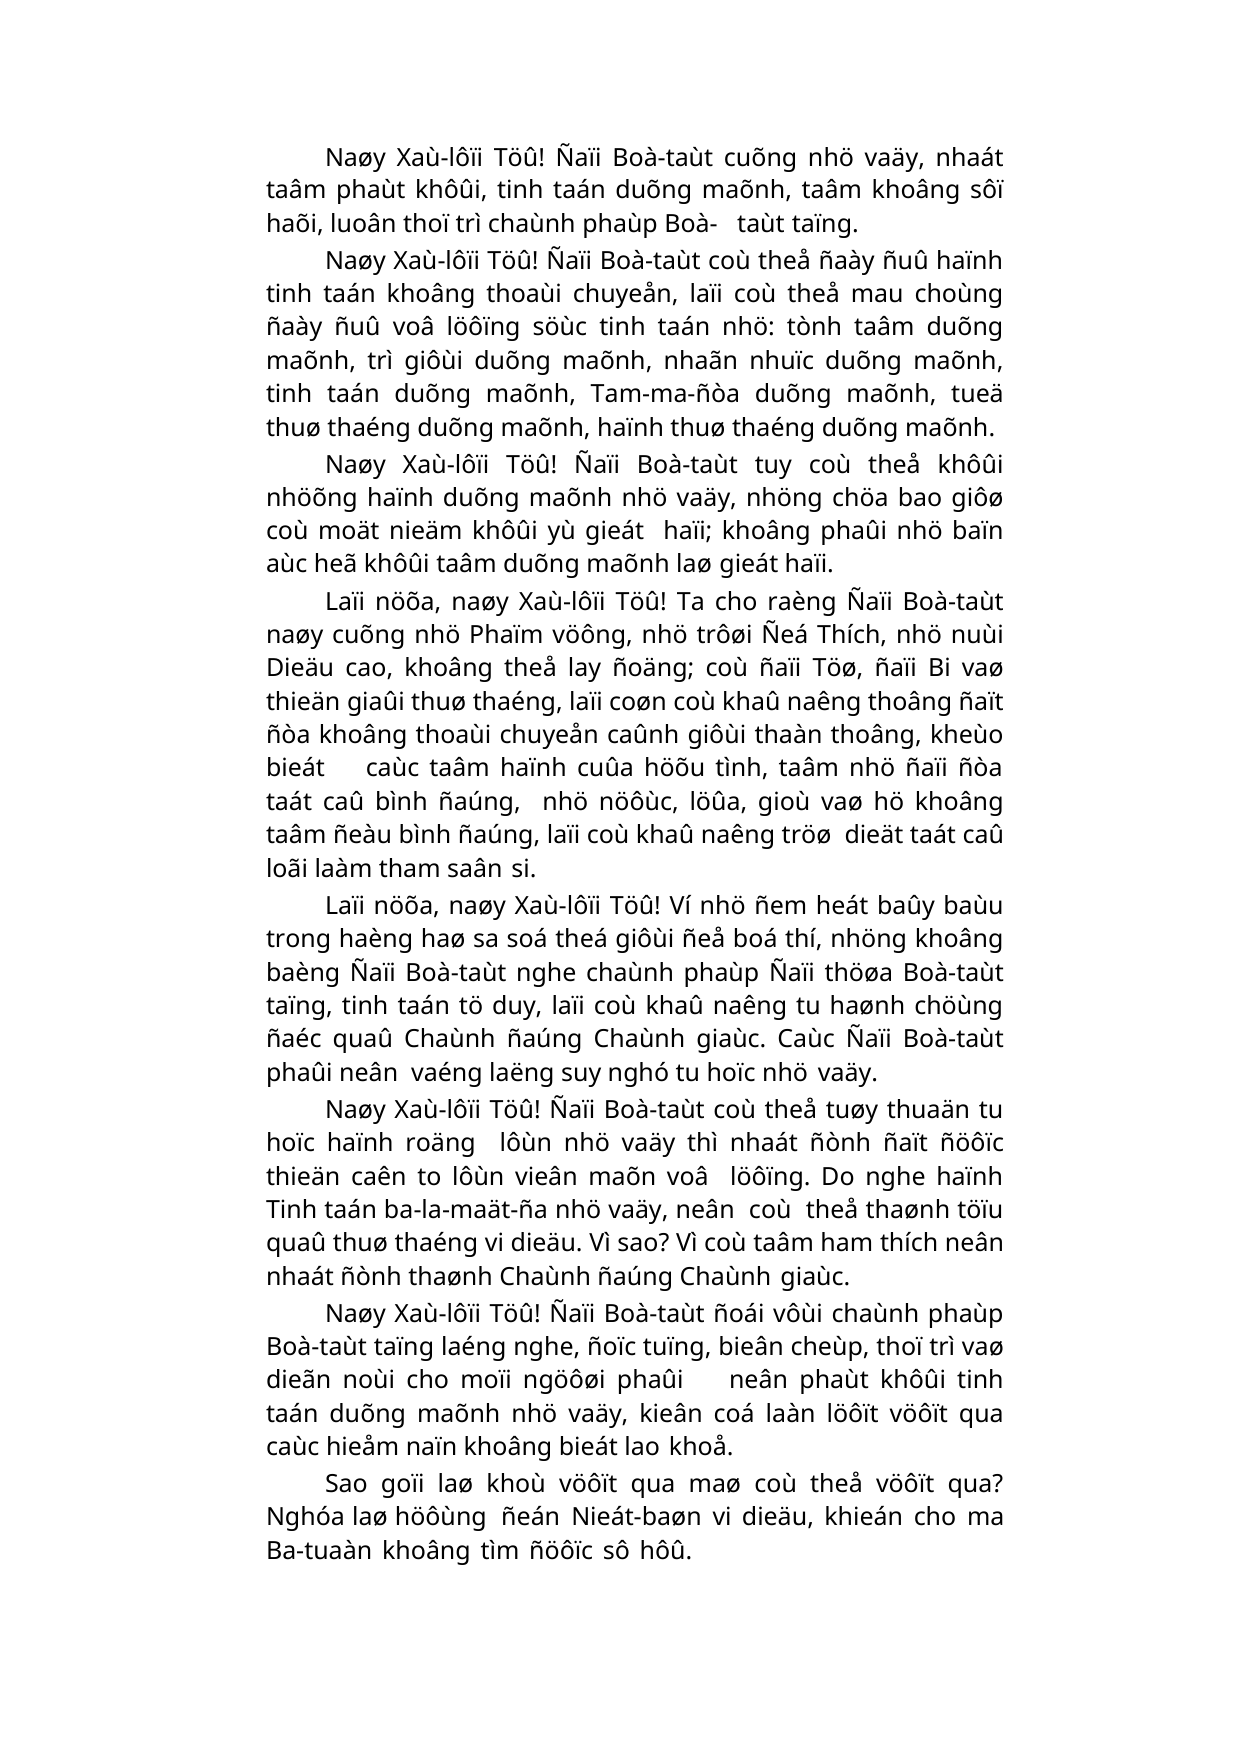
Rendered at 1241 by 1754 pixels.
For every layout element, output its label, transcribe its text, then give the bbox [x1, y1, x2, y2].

text Naøy Xaù-lôïi Töû! Ñaïi Boà-taùt cuõng nhö vaäy, nhaát taâm phaùt khôûi, tinh taán duõng maõnh, taâm khoâng sôï haõi, luoân thoï trì chaùnh phaùp Boà- taùt taïng. [266, 139, 1004, 239]
text Naøy Xaù-lôïi Töû! Ñaïi Boà-taùt coù theå ñaày ñuû haïnh tinh taán khoâng thoaùi chuyeån, laïi coù theå mau choùng ñaày ñuû voâ löôïng söùc tinh taán nhö: tònh taâm duõng maõnh, trì giôùi duõng maõnh, nhaãn nhuïc duõng maõnh, tinh taán duõng maõnh, Tam-ma-ñòa duõng maõnh, tueä thuø thaéng duõng maõnh, haïnh thuø thaéng duõng maõnh. [266, 243, 1004, 443]
text Sao goïi laø khoù vöôït qua maø coù theå vöôït qua? Nghóa laø höôùng ñeán Nieát-baøn vi dieäu, khieán cho ma Ba-tuaàn khoâng tìm ñöôïc sô hôû. [266, 1466, 1004, 1566]
text Naøy Xaù-lôïi Töû! Ñaïi Boà-taùt ñoái vôùi chaùnh phaùp Boà-taùt taïng laéng nghe, ñoïc tuïng, bieân cheùp, thoï trì vaø dieãn noùi cho moïi ngöôøi phaûi neân phaùt khôûi tinh taán duõng maõnh nhö vaäy, kieân coá laàn löôït vöôït qua caùc hieåm naïn khoâng bieát lao khoå. [266, 1296, 1004, 1463]
text Naøy Xaù-lôïi Töû! Ñaïi Boà-taùt tuy coù theå khôûi nhöõng haïnh duõng maõnh nhö vaäy, nhöng chöa bao giôø coù moät nieäm khôûi yù gieát haïi; khoâng phaûi nhö baïn aùc heã khôûi taâm duõng maõnh laø gieát haïi. [266, 447, 1004, 580]
text Laïi nöõa, naøy Xaù-lôïi Töû! Ta cho raèng Ñaïi Boà-taùt naøy cuõng nhö Phaïm vöông, nhö trôøi Ñeá Thích, nhö nuùi Dieäu cao, khoâng theå lay ñoäng; coù ñaïi Töø, ñaïi Bi vaø thieän giaûi thuø thaéng, laïi coøn coù khaû naêng thoâng ñaït ñòa khoâng thoaùi chuyeån caûnh giôùi thaàn thoâng, kheùo bieát caùc taâm haïnh cuûa höõu tình, taâm nhö ñaïi ñòa taát caû bình ñaúng, nhö nöôùc, löûa, gioù vaø hö khoâng taâm ñeàu bình ñaúng, laïi coù khaû naêng tröø dieät taát caû loãi laàm tham saân si. [266, 584, 1004, 884]
text Laïi nöõa, naøy Xaù-lôïi Töû! Ví nhö ñem heát baûy baùu trong haèng haø sa soá theá giôùi ñeå boá thí, nhöng khoâng baèng Ñaïi Boà-taùt nghe chaùnh phaùp Ñaïi thöøa Boà-taùt taïng, tinh taán tö duy, laïi coù khaû naêng tu haønh chöùng ñaéc quaû Chaùnh ñaúng Chaùnh giaùc. Caùc Ñaïi Boà-taùt phaûi neân vaéng laëng suy nghó tu hoïc nhö vaäy. [266, 888, 1004, 1089]
text Naøy Xaù-lôïi Töû! Ñaïi Boà-taùt coù theå tuøy thuaän tu hoïc haïnh roäng lôùn nhö vaäy thì nhaát ñònh ñaït ñöôïc thieän caên to lôùn vieân maõn voâ löôïng. Do nghe haïnh Tinh taán ba-la-maät-ña nhö vaäy, neân coù theå thaønh töïu quaû thuø thaéng vi dieäu. Vì sao? Vì coù taâm ham thích neân nhaát ñònh thaønh Chaùnh ñaúng Chaùnh giaùc. [266, 1092, 1004, 1292]
